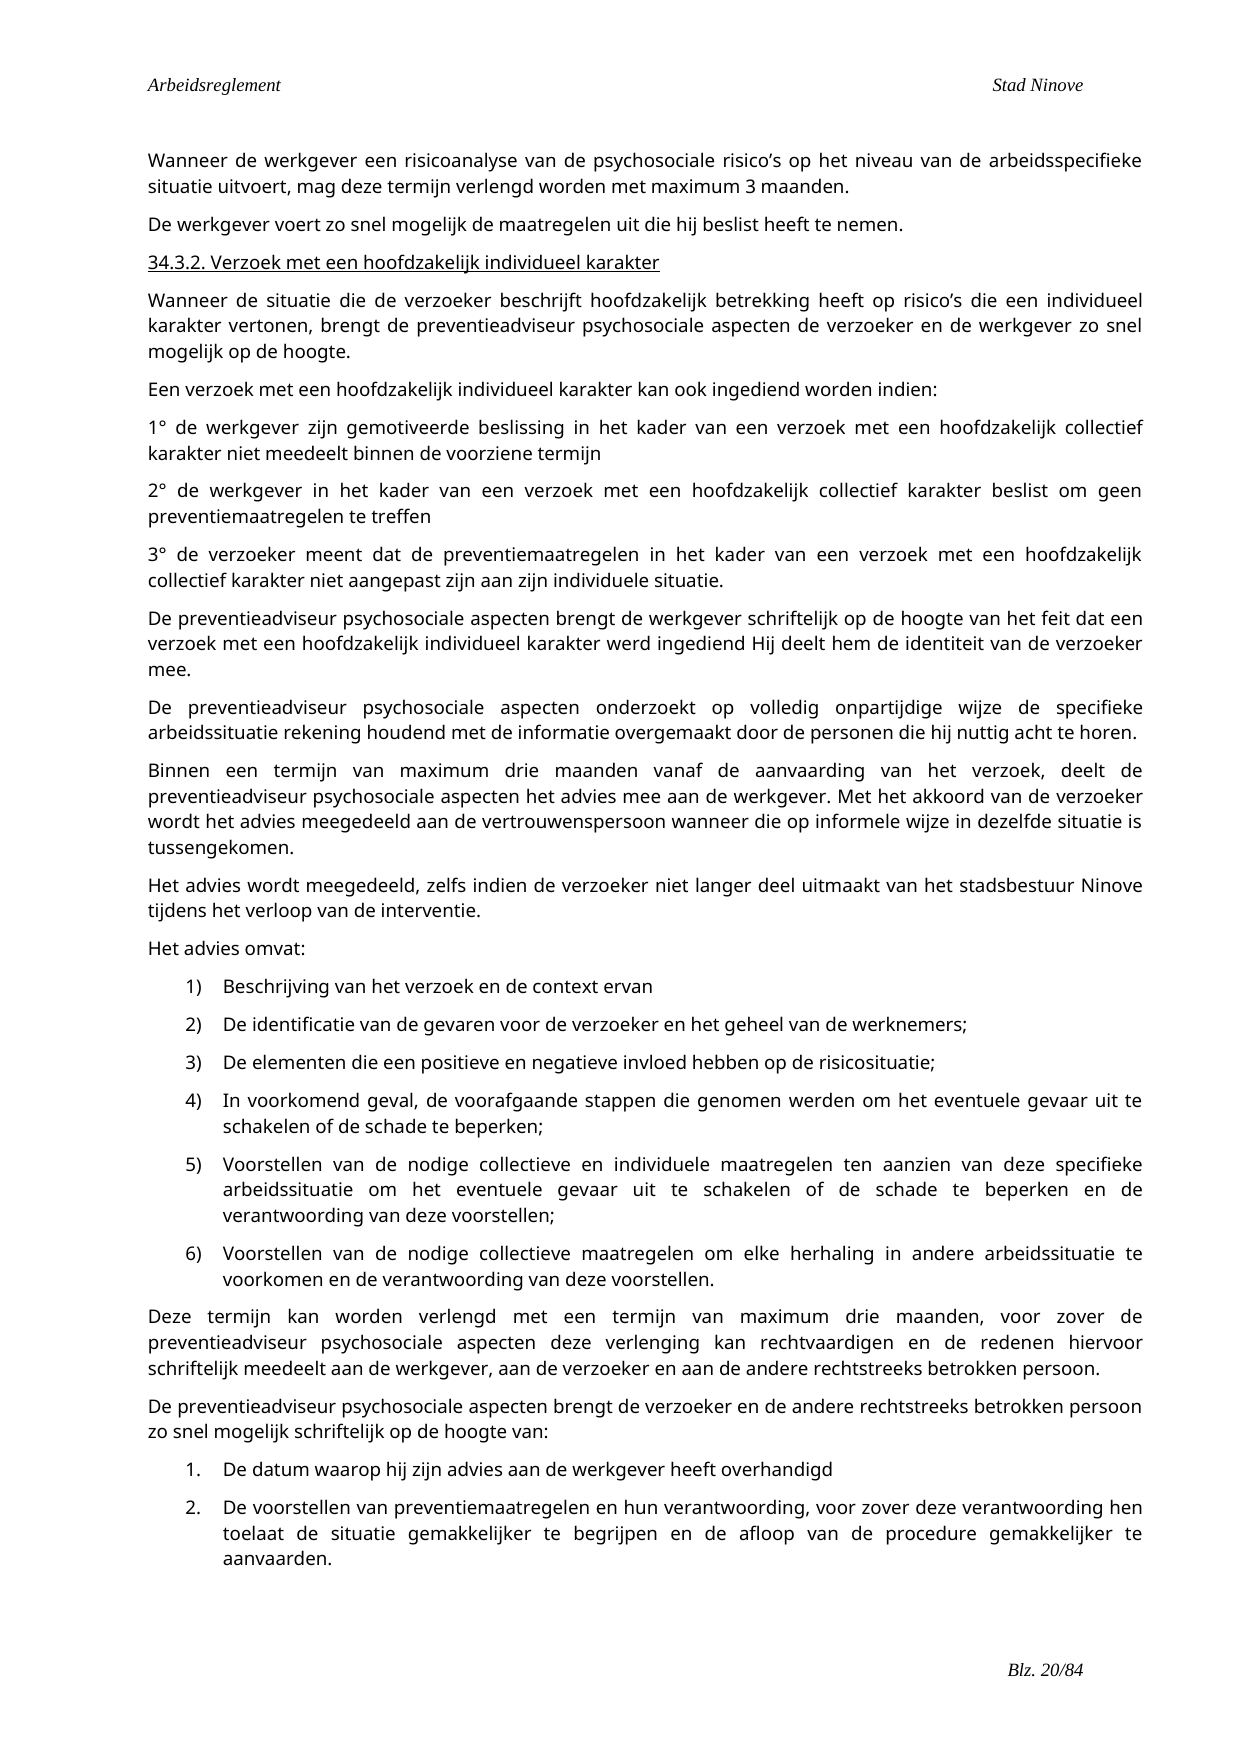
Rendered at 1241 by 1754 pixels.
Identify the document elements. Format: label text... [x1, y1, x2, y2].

text Binnen een termijn van maximum drie maanden vanaf de aanvaarding van het verzoek, deelt de preventieadviseur psychosociale aspecten het advies mee aan de werkgever. Met het akkoord van de verzoeker wordt het advies meegedeeld aan de vertrouwenspersoon wanneer die op informele wijze in dezelfde situatie is tussengekomen. [148, 757, 1144, 859]
text Een verzoek met een hoofdzakelijk individueel karakter kan ook ingediend worden indien: [148, 376, 1144, 402]
text Het advies wordt meegedeeld, zelfs indien de verzoeker niet langer deel uitmaakt van het stadsbestuur Ninove tijdens het verloop van de interventie. [148, 872, 1144, 923]
list De elementen die een positieve en negatieve invloed hebben op de risicosituatie; [185, 1050, 1144, 1075]
text De preventieadviseur psychosociale aspecten brengt de werkgever schriftelijk op de hoogte van het feit dat een verzoek met een hoofdzakelijk individueel karakter werd ingediend Hij deelt hem de identiteit van de verzoeker mee. [148, 605, 1144, 681]
text Deze termijn kan worden verlengd met een termijn van maximum drie maanden, voor zover de preventieadviseur psychosociale aspecten deze verlenging kan rechtvaardigen en de redenen hiervoor schriftelijk meedeelt aan de werkgever, aan de verzoeker en aan de andere rechtstreeks betrokken persoon. [148, 1304, 1144, 1380]
list De datum waarop hij zijn advies aan de werkgever heeft overhandigd [185, 1456, 1144, 1482]
list Beschrijving van het verzoek en de context ervan [185, 974, 1144, 999]
text 3° de verzoeker meent dat de preventiemaatregelen in het kader van een verzoek met een hoofdzakelijk collectief karakter niet aangepast zijn aan zijn individuele situatie. [148, 541, 1144, 592]
list De identificatie van de gevaren voor de verzoeker en het geheel van de werknemers; [185, 1012, 1144, 1037]
text Wanneer de werkgever een risicoanalyse van de psychosociale risico’s op het niveau van de arbeidsspecifieke situatie uitvoert, mag deze termijn verlengd worden met maximum 3 maanden. [148, 148, 1144, 199]
list Voorstellen van de nodige collectieve en individuele maatregelen ten aanzien van deze specifieke arbeidssituatie om het eventuele gevaar uit te schakelen of de schade te beperken en de verantwoording van deze voorstellen; [185, 1151, 1144, 1228]
list Voorstellen van de nodige collectieve maatregelen om elke herhaling in andere arbeidssituatie te voorkomen en de verantwoording van deze voorstellen. [185, 1240, 1144, 1291]
text Wanneer de situatie die de verzoeker beschrijft hoofdzakelijk betrekking heeft op risico’s die een individueel karakter vertonen, brengt de preventieadviseur psychosociale aspecten de verzoeker en de werkgever zo snel mogelijk op de hoogte. [148, 287, 1144, 364]
text 1° de werkgever zijn gemotiveerde beslissing in het kader van een verzoek met een hoofdzakelijk collectief karakter niet meedeelt binnen de voorziene termijn [148, 414, 1144, 465]
text De werkgever voert zo snel mogelijk de maatregelen uit die hij beslist heeft te nemen. [148, 211, 1144, 237]
text 34.3.2. Verzoek met een hoofdzakelijk individueel karakter [148, 249, 1144, 275]
list In voorkomend geval, de voorafgaande stappen die genomen werden om het eventuele gevaar uit te schakelen of de schade te beperken; [185, 1088, 1144, 1139]
text De preventieadviseur psychosociale aspecten onderzoekt op volledig onpartijdige wijze de specifieke arbeidssituatie rekening houdend met de informatie overgemaakt door de personen die hij nuttig acht te horen. [148, 694, 1144, 745]
text De preventieadviseur psychosociale aspecten brengt de verzoeker en de andere rechtstreeks betrokken persoon zo snel mogelijk schriftelijk op de hoogte van: [148, 1393, 1144, 1444]
text Het advies omvat: [148, 936, 1144, 961]
text 2° de werkgever in het kader van een verzoek met een hoofdzakelijk collectief karakter beslist om geen preventiemaatregelen te treffen [148, 478, 1144, 529]
list De voorstellen van preventiemaatregelen en hun verantwoording, voor zover deze verantwoording hen toelaat de situatie gemakkelijker te begrijpen en de afloop van de procedure gemakkelijker te aanvaarden. [185, 1494, 1144, 1571]
